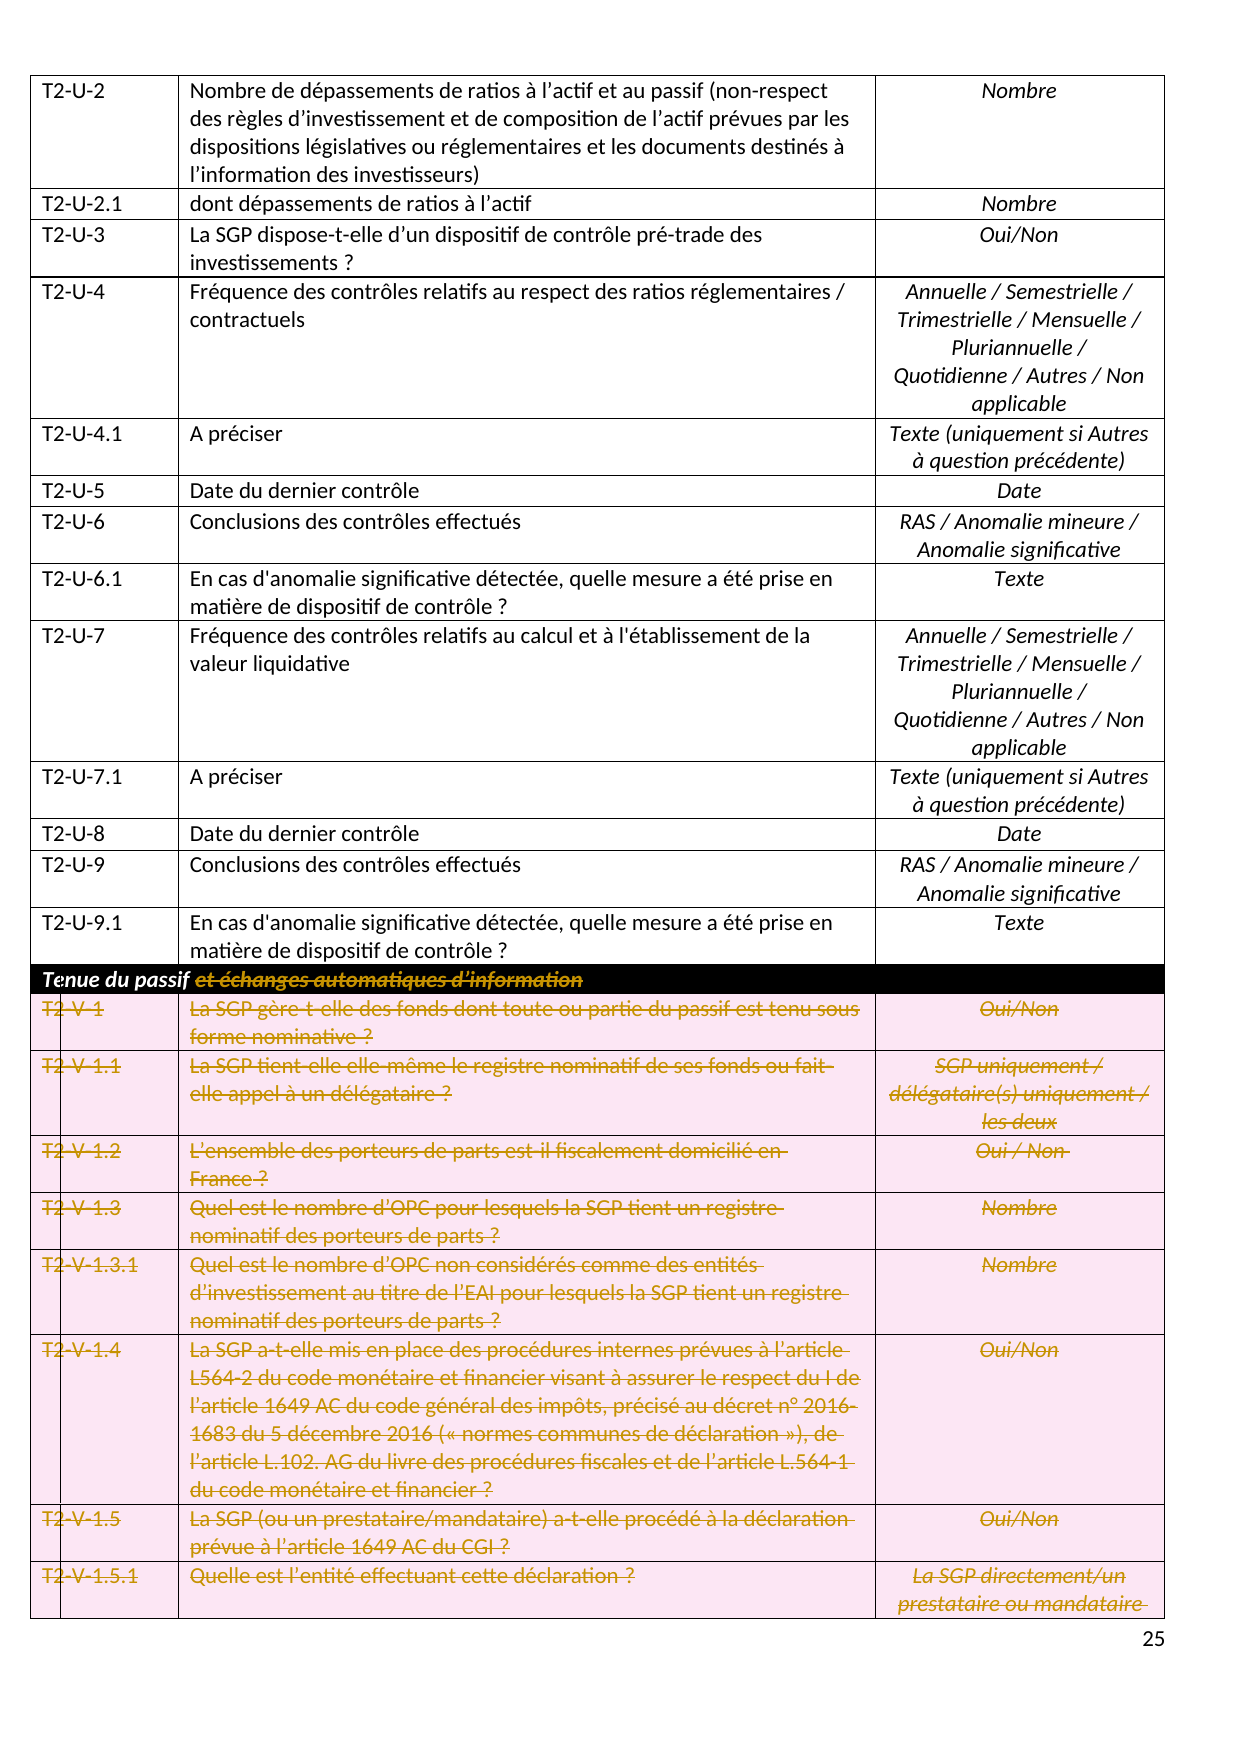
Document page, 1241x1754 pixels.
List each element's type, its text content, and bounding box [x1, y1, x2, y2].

table_cell T2-U-9.1 [31, 908, 178, 964]
table_cell Conclusions des contrôles effectués [179, 507, 875, 563]
table_cell Tenue du passif [61, 965, 875, 993]
table_cell A préciser [179, 419, 875, 475]
table_cell Fréquence des contrôles relatifs au calcul et à l'établissement de la valeur liquidative [179, 621, 875, 761]
table_cell En cas d'anomalie significative détectée, quelle mesure a été prise en matière de dispositif de contrôle ? [179, 908, 875, 964]
table_cell RAS / Anomalie mineure / Anomalie significative [876, 507, 1164, 563]
table_cell Texte [876, 564, 1164, 620]
table_cell Nombre [876, 76, 1164, 188]
table_cell Texte (uniquement si Autres à question précédente) [876, 762, 1164, 818]
table_cell T2-U-6.1 [31, 564, 178, 620]
table_cell RAS / Anomalie mineure / Anomalie significative [876, 851, 1164, 907]
table_cell T2-U-6 [31, 507, 178, 563]
table_cell T2-U-8 [31, 819, 178, 849]
table_cell T2-U-3 [31, 220, 178, 276]
table_cell Date [876, 476, 1164, 506]
table_cell Annuelle / Semestrielle / Trimestrielle / Mensuelle / Pluriannuelle / Quotidienne / Autres / Non applicable [876, 278, 1164, 418]
table_cell T2-U-7 [31, 621, 178, 761]
table_cell T2-U-7.1 [31, 762, 178, 818]
table_cell Texte (uniquement si Autres à question précédente) [876, 419, 1164, 475]
table_cell T2-U-2.1 [31, 189, 178, 219]
table_cell Nombre [876, 189, 1164, 219]
table_cell Oui/Non [876, 220, 1164, 276]
table_cell Annuelle / Semestrielle / Trimestrielle / Mensuelle / Pluriannuelle / Quotidienne / Autres / Non applicable [876, 621, 1164, 761]
table_cell Fréquence des contrôles relatifs au respect des ratios réglementaires / contractuels [179, 278, 875, 418]
table_cell [876, 965, 1164, 993]
table_cell Texte [876, 908, 1164, 964]
table_cell T2-U-9 [31, 851, 178, 907]
table_cell Date du dernier contrôle [179, 476, 875, 506]
table_cell T2-U-2 [31, 76, 178, 188]
table_cell En cas d'anomalie significative détectée, quelle mesure a été prise en matière de dispositif de contrôle ? [179, 564, 875, 620]
table_cell dont dépassements de ratios à l’actif [179, 189, 875, 219]
table_cell Date du dernier contrôle [179, 819, 875, 849]
table_cell Nombre de dépassements de ratios à l’actif et au passif (non-respect des règles d’investissement et de composition de l’actif prévues par les dispositions législatives ou réglementaires et les documents destinés à l’information des investisseurs) [179, 76, 875, 188]
table_cell La SGP dispose-t-elle d’un dispositif de contrôle pré-trade des investissements ? [179, 220, 875, 276]
table_cell T2-U-4 [31, 278, 178, 418]
table_cell T2-U-5 [31, 476, 178, 506]
table_cell A préciser [179, 762, 875, 818]
table_cell T2-U-4.1 [31, 419, 178, 475]
table_cell Date [876, 819, 1164, 849]
table_cell Conclusions des contrôles effectués [179, 851, 875, 907]
